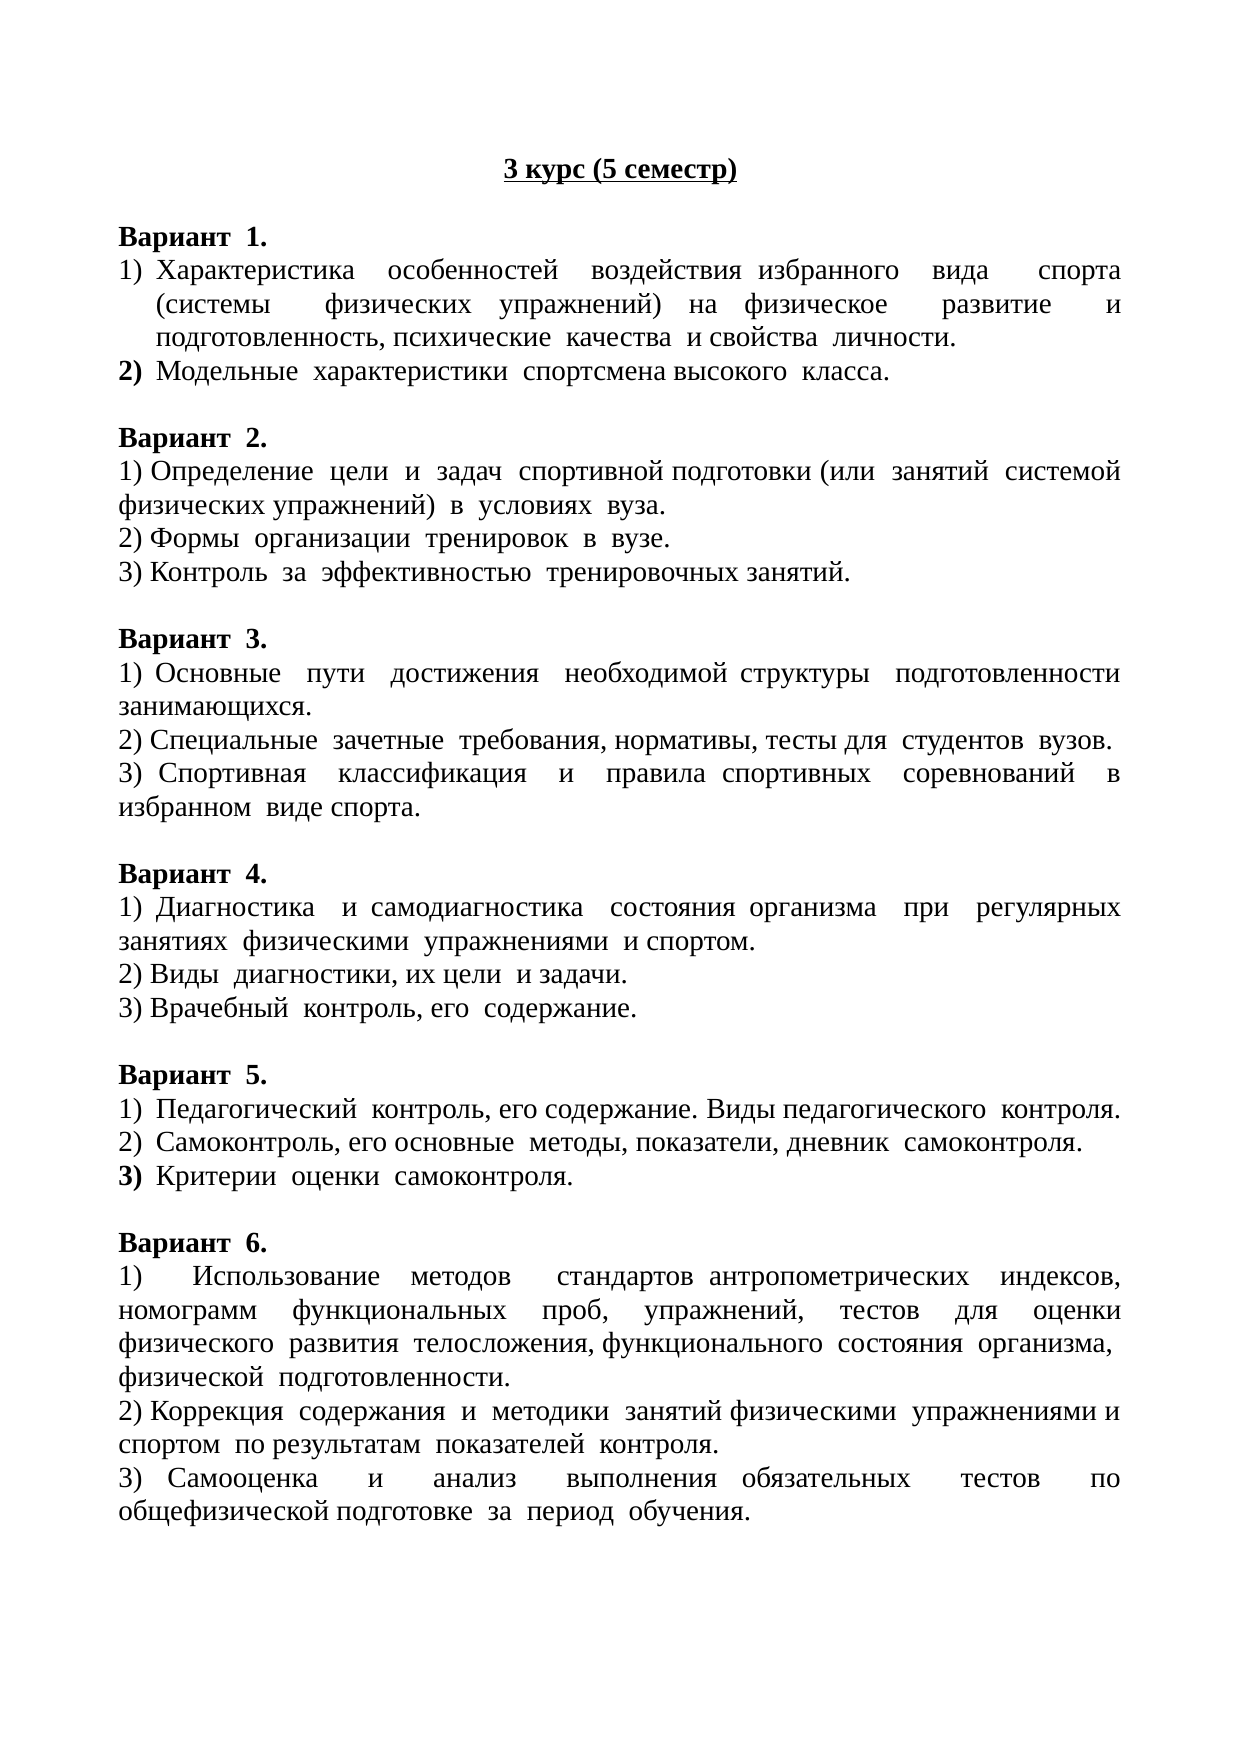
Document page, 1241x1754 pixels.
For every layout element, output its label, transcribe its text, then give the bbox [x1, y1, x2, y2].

text 3) Врачебный контроль, его содержание. [118, 990, 1122, 1024]
text 3) Самооценка и анализ выполнения обязательных тестов по общефизической подготовке за период обучения. [118, 1460, 1122, 1527]
list Использование методов стандартов антропометрических индексов, номограмм функциональных проб, упражнений, тестов для оценки физического развития телосложения, функционального состояния организма, [118, 1258, 1122, 1359]
text 1) Основные пути достижения необходимой структуры подготовленности занимающихся. [118, 655, 1122, 722]
text Вариант 4. [118, 856, 1122, 889]
text 2) Виды диагностики, их цели и задачи. [118, 957, 1122, 990]
text 3) Контроль за эффективностью тренировочных занятий. [118, 554, 1122, 588]
text 2) Коррекция содержания и методики занятий физическими упражнениями и спортом по результатам показателей контроля. [118, 1393, 1122, 1460]
text 3) Спортивная классификация и правила спортивных соревнований в избранном виде спорта. [118, 755, 1122, 822]
text Вариант 6. [118, 1225, 1122, 1258]
text 1) Определение цели и задач спортивной подготовки (или занятий системой физических упражнений) в условиях вуза. [118, 453, 1122, 521]
text Вариант 2. [118, 420, 1122, 453]
list Педагогический контроль, его содержание. Виды педагогического контроля. [118, 1091, 1122, 1124]
list Критерии оценки самоконтроля. [118, 1158, 1122, 1191]
text 3 курс (5 семестр) [118, 152, 1122, 185]
text Вариант 1. [118, 219, 1122, 252]
list Характеристика особенностей воздействия избранного вида спорта (системы физических упражнений) на физическое развитие и подготовленность, психические качества и свойства личности. [118, 252, 1122, 353]
text 2) Формы организации тренировок в вузе. [118, 521, 1122, 554]
text Вариант 3. [118, 621, 1122, 655]
text физической подготовленности. [118, 1359, 1122, 1393]
list Модельные характеристики спортсмена высокого класса. [118, 353, 1122, 386]
text 1) Диагностика и самодиагностика состояния организма при регулярных занятиях физическими упражнениями и спортом. [118, 889, 1122, 957]
text Вариант 5. [118, 1057, 1122, 1091]
list Самоконтроль, его основные методы, показатели, дневник самоконтроля. [118, 1124, 1122, 1158]
text 2) Специальные зачетные требования, нормативы, тесты для студентов вузов. [118, 722, 1122, 755]
